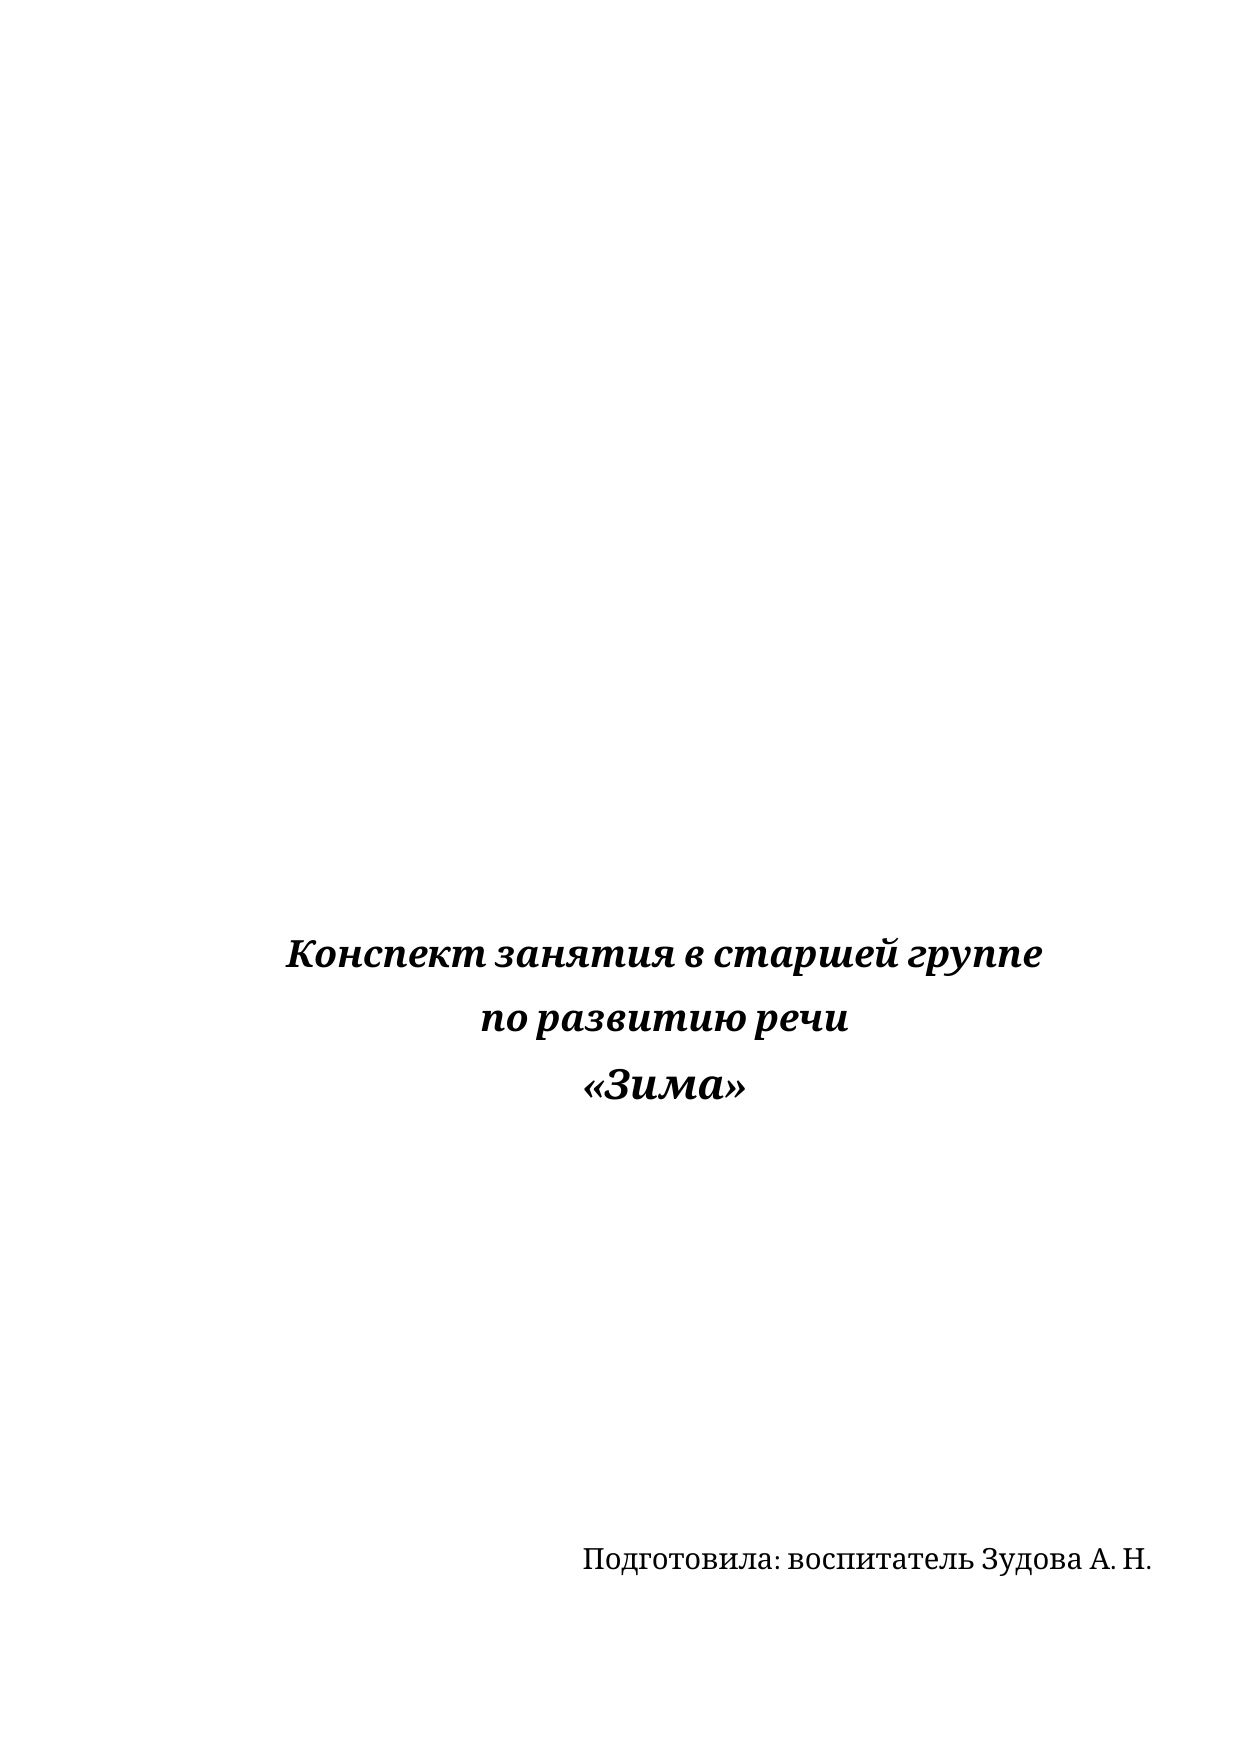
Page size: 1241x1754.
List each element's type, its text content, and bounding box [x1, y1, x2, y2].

text по развитию речи [177, 998, 1152, 1041]
text Подготовила: воспитатель Зудова А. Н. [177, 1543, 1152, 1576]
text «Зима» [177, 1062, 1152, 1109]
text Конспект занятия в старшей группе [177, 934, 1152, 977]
